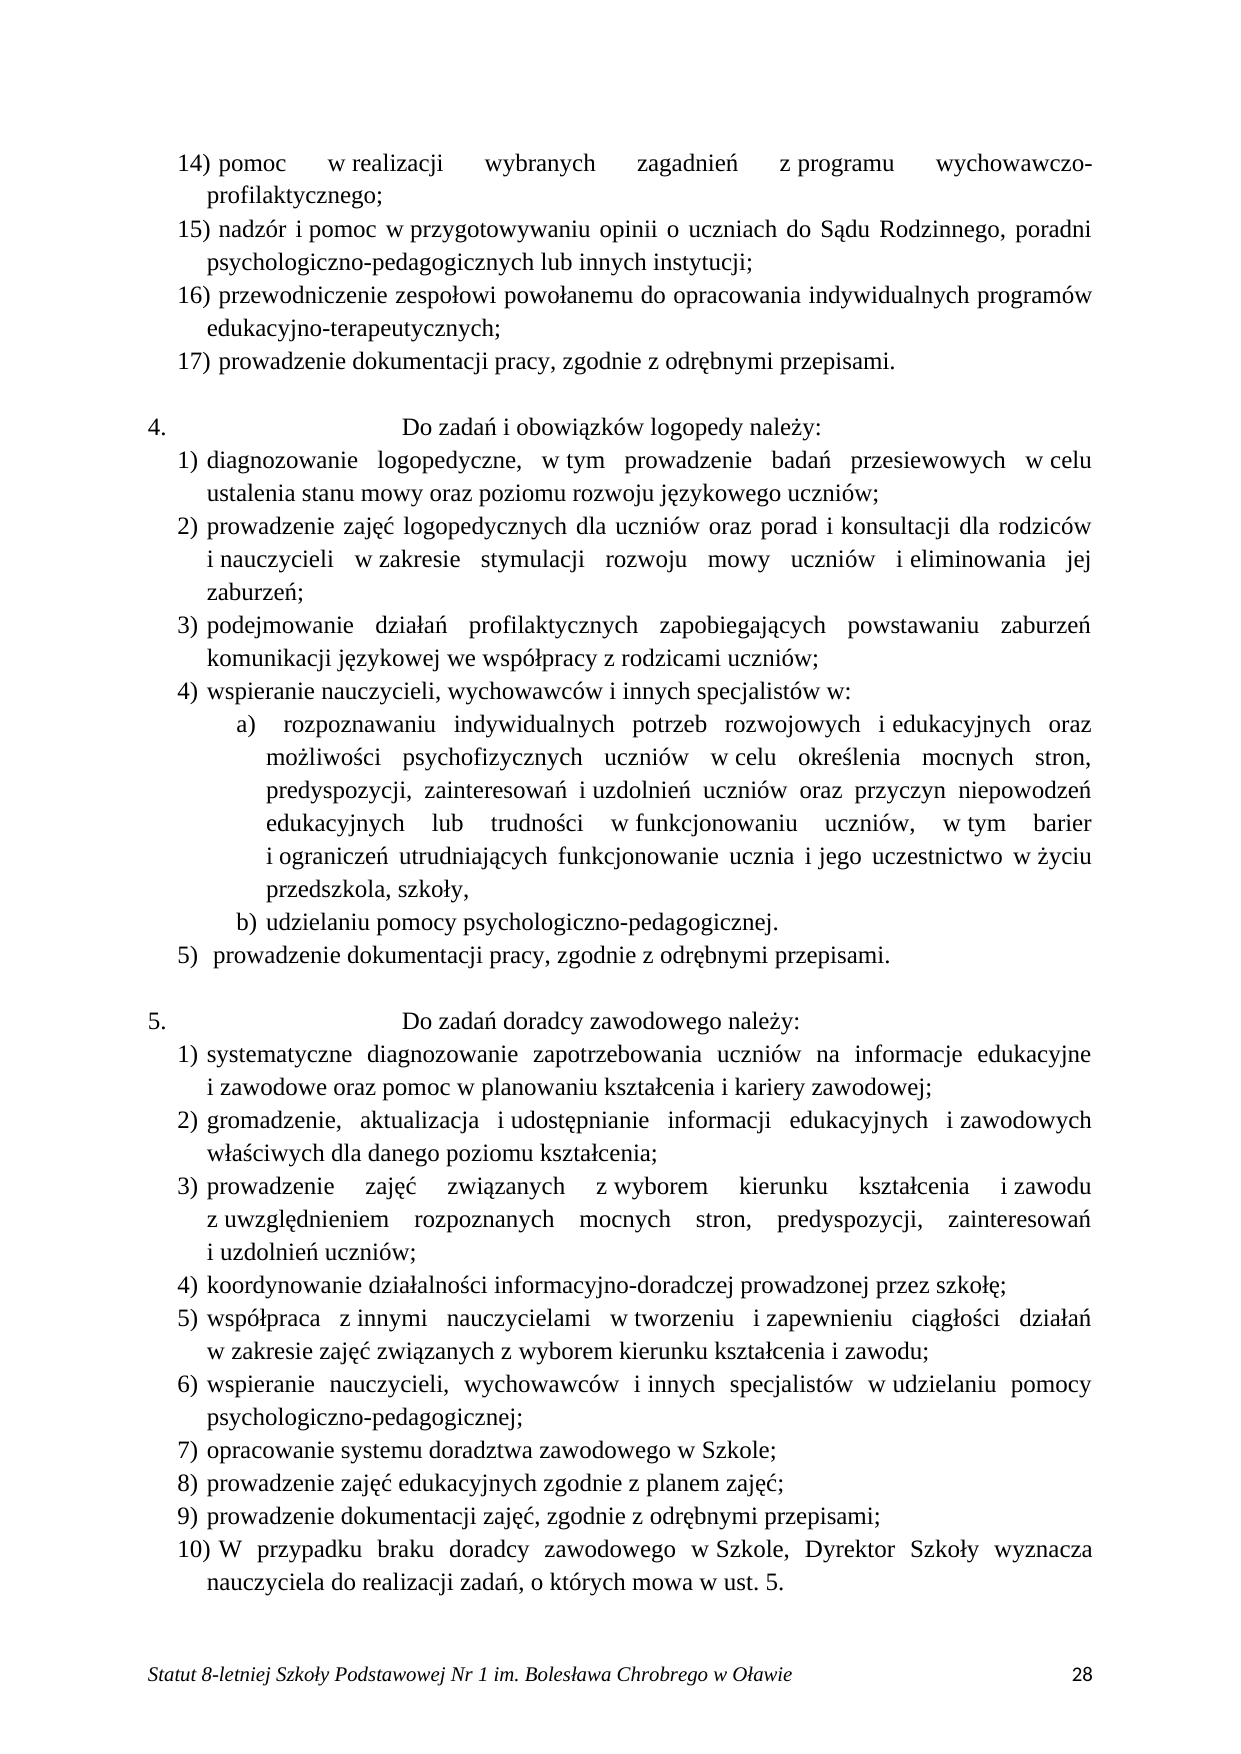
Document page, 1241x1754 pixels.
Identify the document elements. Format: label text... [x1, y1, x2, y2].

list prowadzenie dokumentacji zajęć, zgodnie z odrębnymi przepisami; [177, 1501, 1092, 1530]
list koordynowanie działalności informacyjno-doradczej prowadzonej przez szkołę; [177, 1270, 1092, 1299]
list rozpoznawaniu indywidualnych potrzeb rozwojowych i edukacyjnych oraz możliwości psychofizycznych uczniów w celu określenia mocnych stron, predyspozycji, zainteresowań i uzdolnień uczniów oraz przyczyn niepowodzeń edukacyjnych lub trudności w funkcjonowaniu uczniów, w tym barier i ograniczeń utrudniających funkcjonowanie ucznia i jego uczestnictwo w życiu przedszkola, szkoły, [236, 709, 1092, 903]
list podejmowanie działań profilaktycznych zapobiegających powstawaniu zaburzeń komunikacji językowej we współpracy z rodzicami uczniów; [177, 610, 1092, 672]
list prowadzenie dokumentacji pracy, zgodnie z odrębnymi przepisami. [177, 346, 1093, 374]
list nadzór i pomoc w przygotowywaniu opinii o uczniach do Sądu Rodzinnego, poradni psychologiczno-pedagogicznych lub innych instytucji; [177, 214, 1093, 275]
list Do zadań doradcy zawodowego należy: [148, 1006, 1093, 1035]
list udzielaniu pomocy psychologiczno-pedagogicznej. [236, 907, 1092, 936]
list systematyczne diagnozowanie zapotrzebowania uczniów na informacje edukacyjne i zawodowe oraz pomoc w planowaniu kształcenia i kariery zawodowej; [177, 1039, 1092, 1101]
list współpraca z innymi nauczycielami w tworzeniu i zapewnieniu ciągłości działań w zakresie zajęć związanych z wyborem kierunku kształcenia i zawodu; [177, 1303, 1092, 1365]
list W przypadku braku doradcy zawodowego w Szkole, Dyrektor Szkoły wyznacza nauczyciela do realizacji zadań, o których mowa w ust. 5. [177, 1534, 1093, 1596]
list prowadzenie zajęć logopedycznych dla uczniów oraz porad i konsultacji dla rodziców i nauczycieli w zakresie stymulacji rozwoju mowy uczniów i eliminowania jej zaburzeń; [177, 511, 1092, 606]
list opracowanie systemu doradztwa zawodowego w Szkole; [177, 1435, 1092, 1464]
list wspieranie nauczycieli, wychowawców i innych specjalistów w: [177, 676, 1092, 705]
list diagnozowanie logopedyczne, w tym prowadzenie badań przesiewowych w celu ustalenia stanu mowy oraz poziomu rozwoju językowego uczniów; [177, 445, 1092, 507]
list prowadzenie dokumentacji pracy, zgodnie z odrębnymi przepisami. [177, 940, 1092, 969]
list prowadzenie zajęć związanych z wyborem kierunku kształcenia i zawodu z uwzględnieniem rozpoznanych mocnych stron, predyspozycji, zainteresowań i uzdolnień uczniów; [177, 1171, 1092, 1266]
list wspieranie nauczycieli, wychowawców i innych specjalistów w udzielaniu pomocy psychologiczno-pedagogicznej; [177, 1369, 1092, 1431]
list prowadzenie zajęć edukacyjnych zgodnie z planem zajęć; [177, 1468, 1092, 1497]
list Do zadań i obowiązków logopedy należy: [148, 412, 1093, 441]
list przewodniczenie zespołowi powołanemu do opracowania indywidualnych programów edukacyjno-terapeutycznych; [177, 280, 1093, 341]
list gromadzenie, aktualizacja i udostępnianie informacji edukacyjnych i zawodowych właściwych dla danego poziomu kształcenia; [177, 1105, 1092, 1167]
list pomoc w realizacji wybranych zagadnień z programu wychowawczo-profilaktycznego; [177, 148, 1093, 209]
